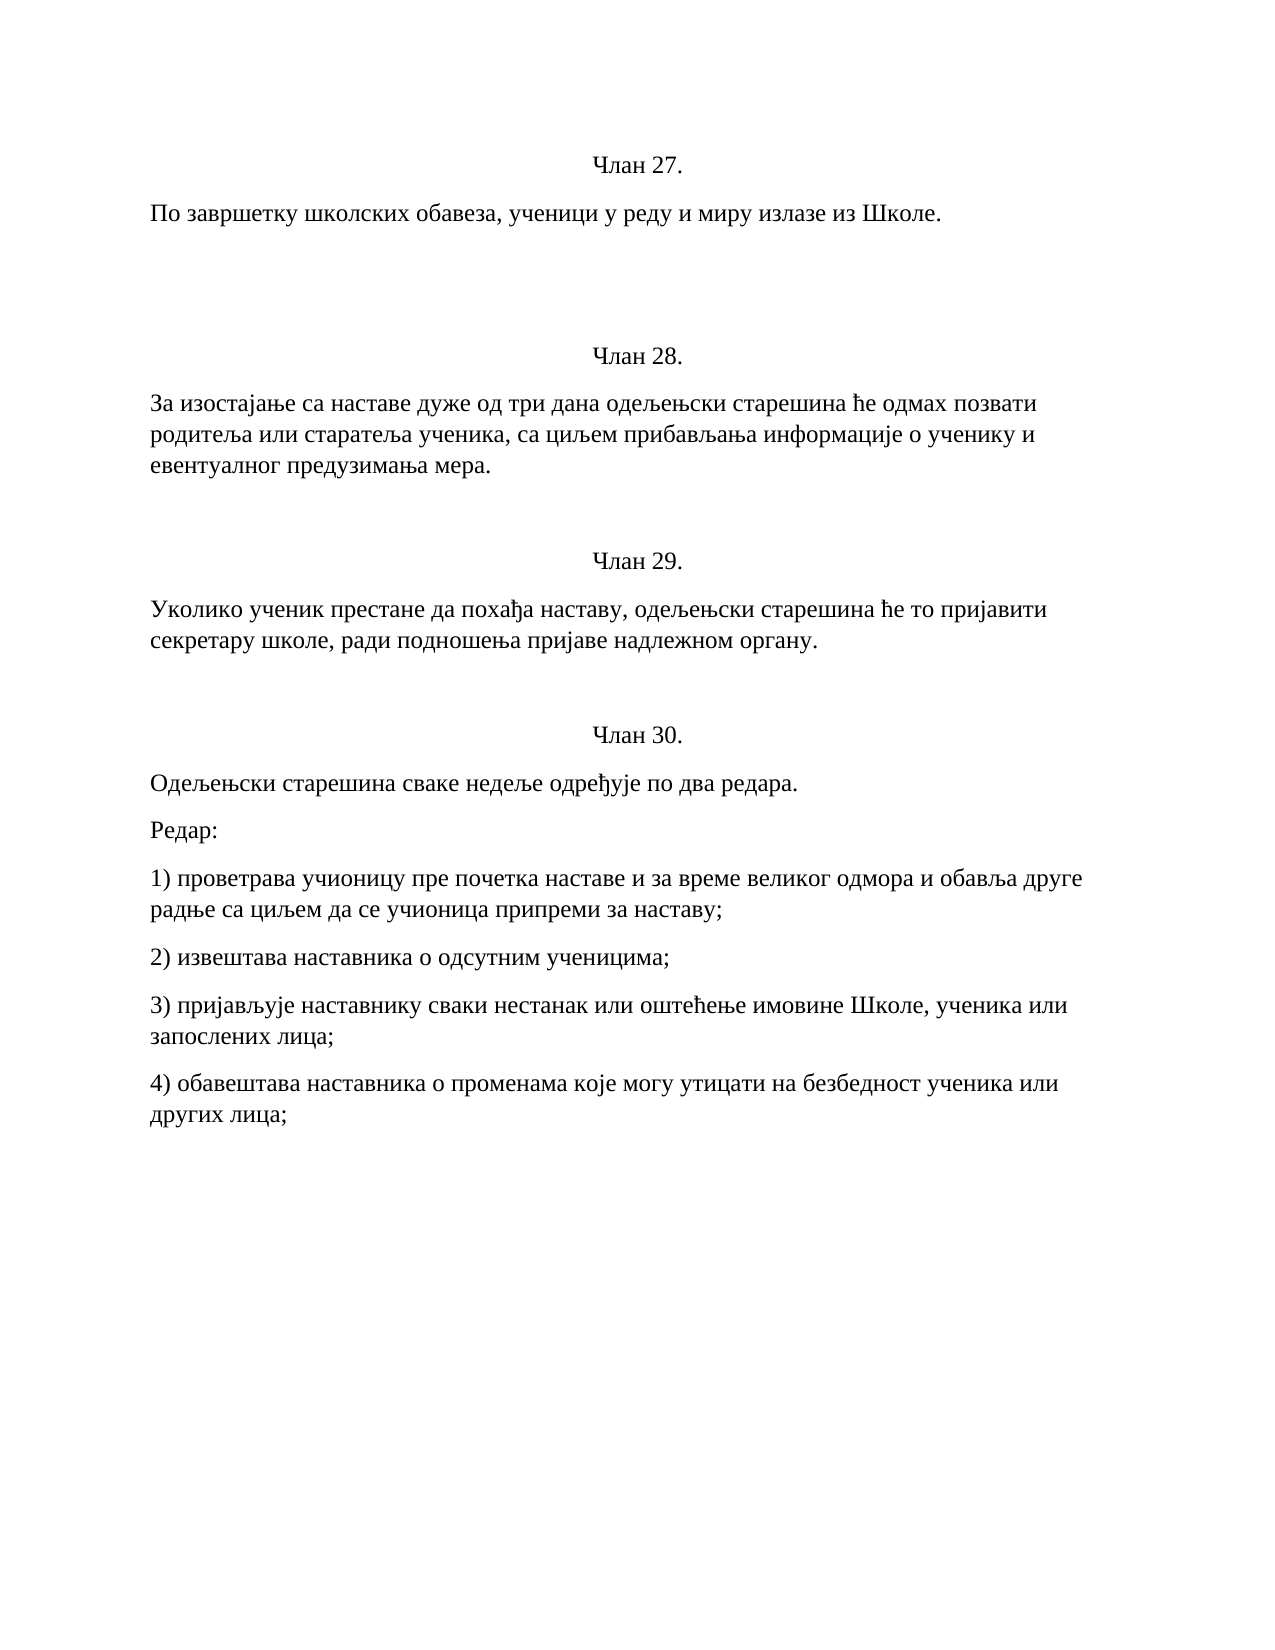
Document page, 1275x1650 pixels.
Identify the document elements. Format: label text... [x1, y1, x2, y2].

text 4) обавештава наставника о променама које могу утицати на безбедност ученика или других лица; [150, 1068, 1125, 1128]
text 2) извештава наставника о одсутним ученицима; [150, 942, 1125, 971]
text Уколико ученик престане да похађа наставу, одељењски старешина ће то пријавити секретару школе, ради подношења пријаве надлежном органу. [150, 594, 1125, 653]
text 3) пријављује наставнику сваки нестанак или оштећење имовине Школе, ученика или запослених лица; [150, 990, 1125, 1049]
text Редар: [150, 816, 1125, 844]
text Члан 28. [150, 341, 1125, 369]
text Одељењски старешина сваке недеље одређује по два редара. [150, 768, 1125, 797]
text Члан 27. [150, 150, 1125, 179]
text Члан 29. [150, 546, 1125, 575]
text 1) проветрава учионицу пре почетка наставе и за време великог одмора и обавља друге радње са циљем да се учионица припреми за наставу; [150, 863, 1125, 923]
text За изостајање са наставе дуже од три дана одељењски старешина ће одмах позвати родитеља или старатеља ученика, са циљем прибављања информације о ученику и евентуалног предузимања мера. [150, 388, 1125, 479]
text Члан 30. [150, 720, 1125, 749]
text По завршетку школских обавеза, ученици у реду и миру излазе из Школе. [150, 198, 1125, 226]
